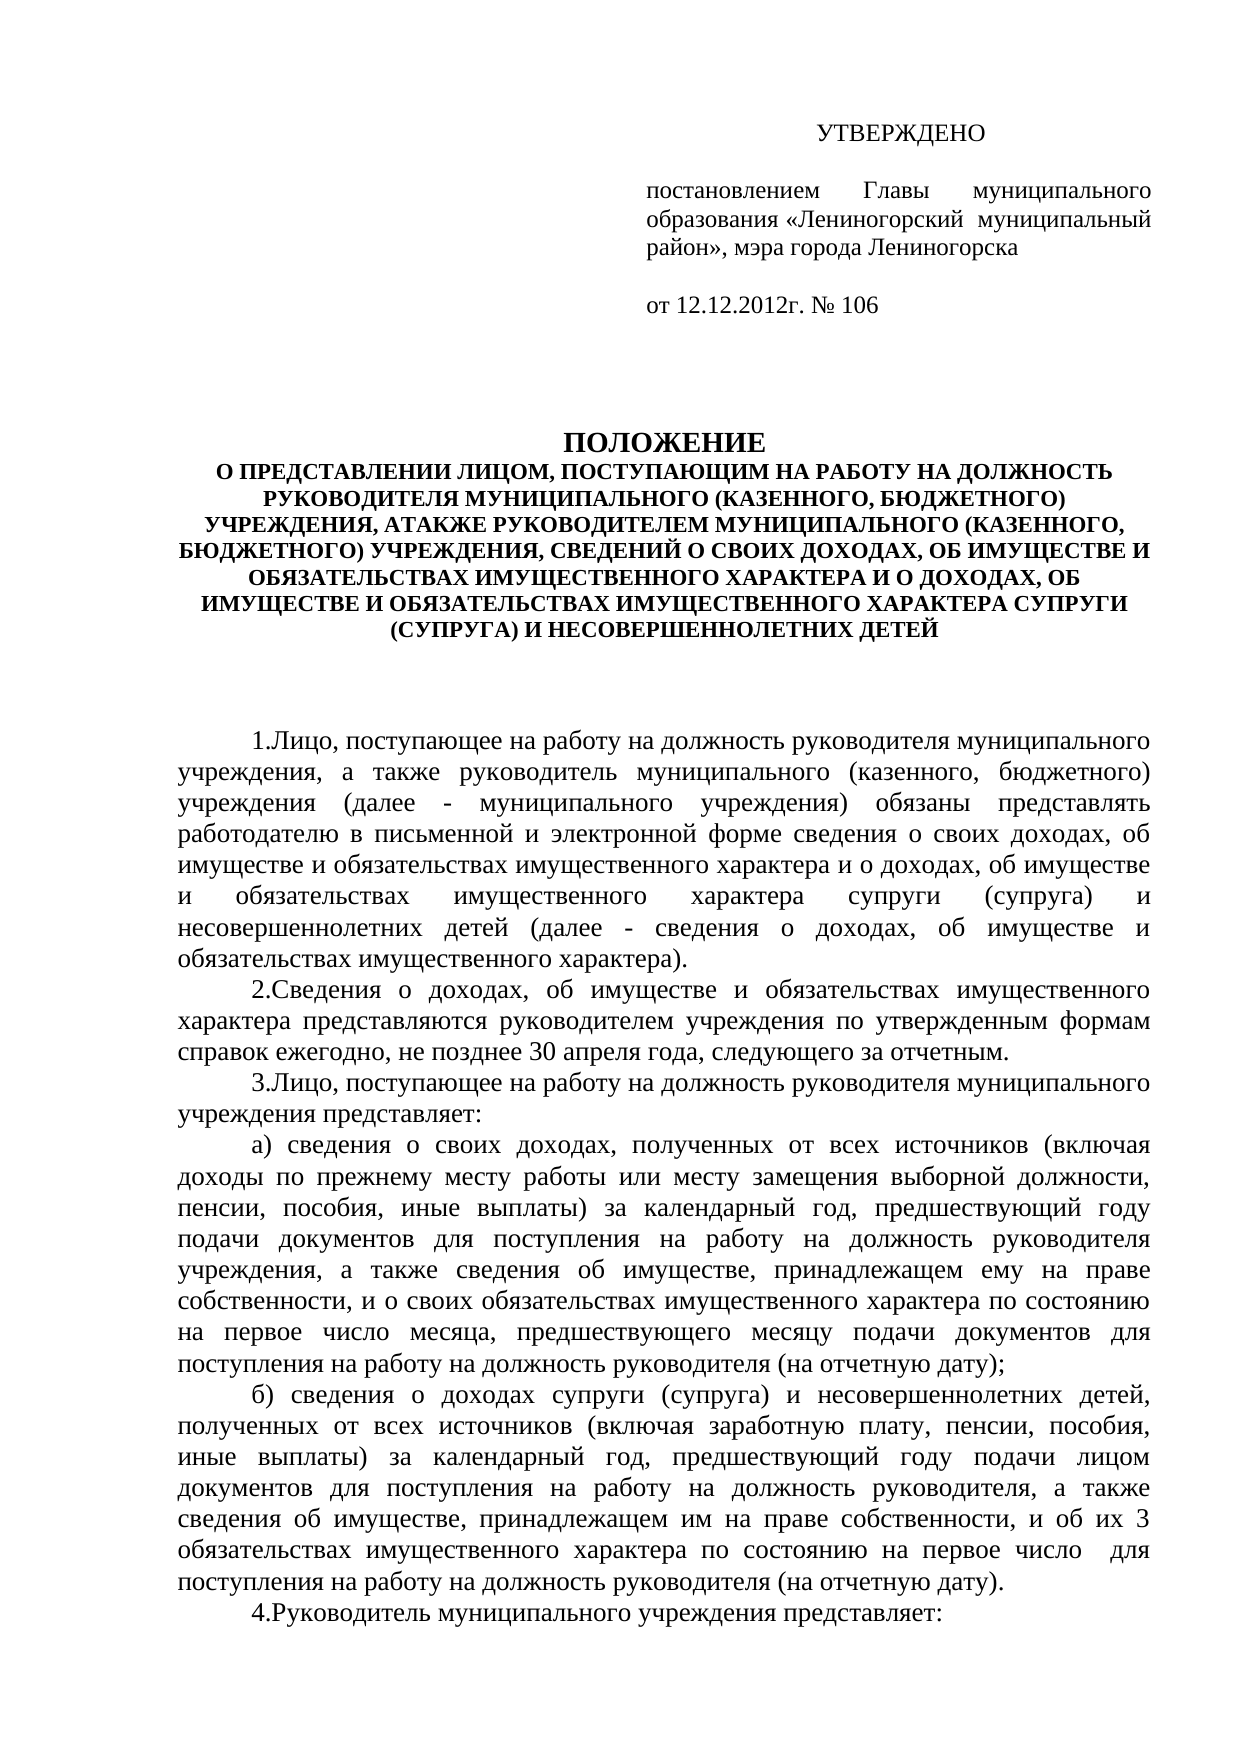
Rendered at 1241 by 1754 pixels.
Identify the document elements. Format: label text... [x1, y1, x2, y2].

text РУКОВОДИТЕЛЯ МУНИЦИПАЛЬНОГО (КАЗЕННОГО, БЮДЖЕТНОГО) УЧРЕЖДЕНИЯ, АТАКЖЕ РУКОВОДИТЕЛЕМ МУНИЦИПАЛЬНОГО (КАЗЕННОГО, БЮДЖЕТНОГО) УЧРЕЖДЕНИЯ, СВЕДЕНИЙ О СВОИХ ДОХОДАХ, ОБ ИМУЩЕСТВЕ И ОБЯЗАТЕЛЬСТВАХ ИМУЩЕСТВЕННОГО ХАРАКТЕРА И О ДОХОДАХ, ОБ ИМУЩЕСТВЕ И ОБЯЗАТЕЛЬСТВАХ ИМУЩЕСТВЕННОГО ХАРАКТЕРА СУПРУГИ (СУПРУГА) И НЕСОВЕРШЕННОЛЕТНИХ ДЕТЕЙ [177, 484, 1152, 643]
text б) сведения о доходах супруги (супруга) и несовершеннолетних детей, полученных от всех источников (включая заработную плату, пенсии, пособия, иные выплаты) за календарный год, предшествующий году подачи лицом документов для поступления на работу на должность руководителя, а также сведения об имуществе, принадлежащем им на праве собственности, и об их 3 обязательствах имущественного характера по состоянию на первое число для поступления на работу на должность руководителя (на отчетную дату). [177, 1378, 1152, 1596]
text от 12.12.2012г. № 106 [646, 290, 1152, 319]
text 2.Сведения о доходах, об имуществе и обязательствах имущественного характера представляются руководителем учреждения по утвержденным формам справок ежегодно, не позднее 30 апреля года, следующего за отчетным. [177, 973, 1152, 1066]
text 4.Руководитель муниципального учреждения представляет: [177, 1596, 1152, 1627]
text 1.Лицо, поступающее на работу на должность руководителя муниципального учреждения, а также руководитель муниципального (казенного, бюджетного) учреждения (далее - муниципального учреждения) обязаны представлять работодателю в письменной и электронной форме сведения о своих доходах, об имуществе и обязательствах имущественного характера и о доходах, об имуществе и обязательствах имущественного характера супруги (супруга) и несовершеннолетних детей (далее - сведения о доходах, об имуществе и обязательствах имущественного характера). [177, 724, 1152, 973]
text ПОЛОЖЕНИЕ [177, 425, 1152, 458]
subtitle УТВЕРЖДЕНО [646, 118, 1152, 147]
text постановлением Главы муниципального образования «Лениногорский муниципальный район», мэра города Лениногорска [646, 175, 1152, 261]
text а) сведения о своих доходах, полученных от всех источников (включая доходы по прежнему месту работы или месту замещения выборной должности, пенсии, пособия, иные выплаты) за календарный год, предшествующий году подачи документов для поступления на работу на должность руководителя учреждения, а также сведения об имуществе, принадлежащем ему на праве собственности, и о своих обязательствах имущественного характера по состоянию на первое число месяца, предшествующего месяцу подачи документов для поступления на работу на должность руководителя (на отчетную дату); [177, 1129, 1152, 1378]
text О ПРЕДСТАВЛЕНИИ ЛИЦОМ, ПОСТУПАЮЩИМ НА РАБОТУ НА ДОЛЖНОСТЬ [177, 458, 1152, 484]
text 3.Лицо, поступающее на работу на должность руководителя муниципального учреждения представляет: [177, 1066, 1152, 1129]
